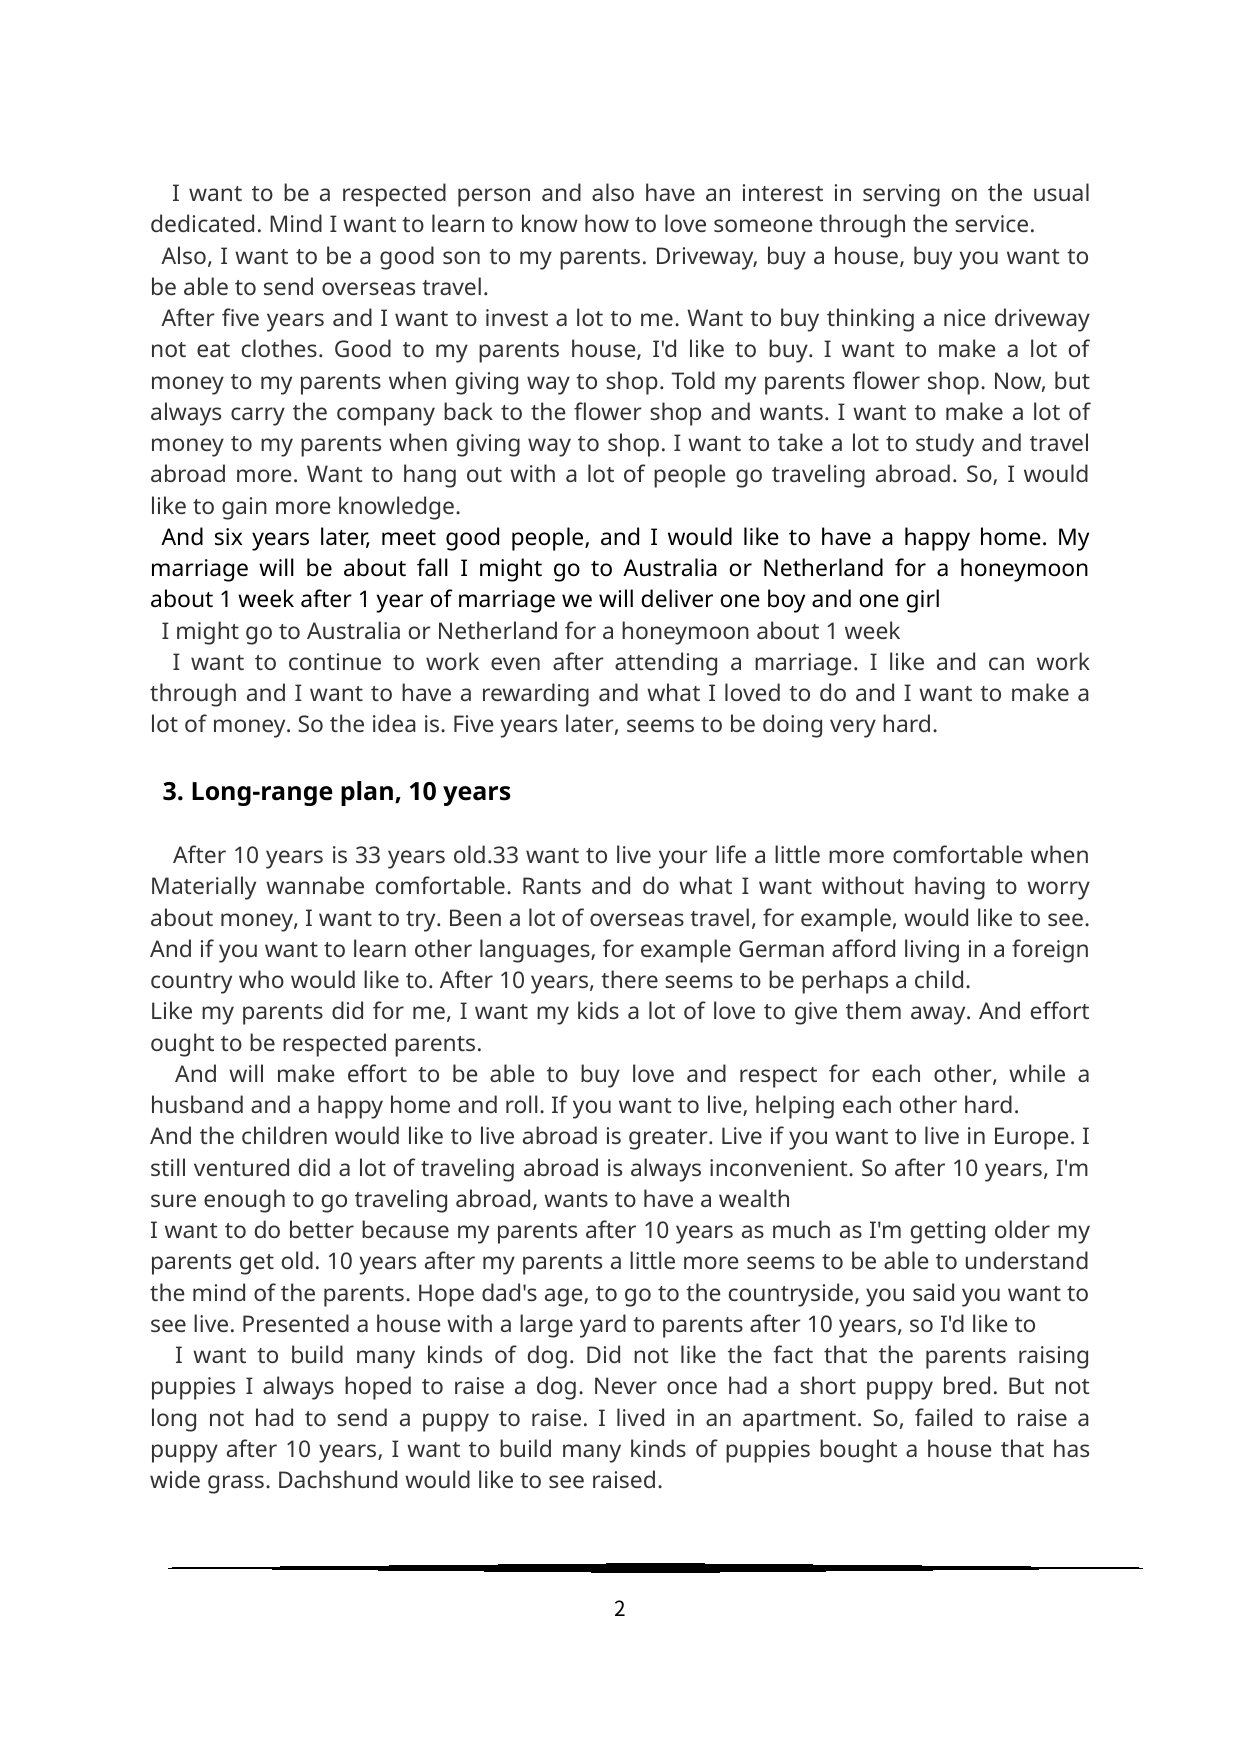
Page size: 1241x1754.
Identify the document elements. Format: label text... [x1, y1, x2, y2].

text After five years and I want to invest a lot to me. Want to buy thinking a nice driveway not eat clothes. Good to my parents house, I'd like to buy. I want to make a lot of money to my parents when giving way to shop. Told my parents flower shop. Now, but always carry the company back to the flower shop and wants. I want to make a lot of money to my parents when giving way to shop. I want to take a lot to study and travel abroad more. Want to hang out with a lot of people go traveling abroad. So, I would like to gain more knowledge. [150, 302, 1090, 521]
text And will make effort to be able to buy love and respect for each other, while a husband and a happy home and roll. If you want to live, helping each other hard. And the children would like to live abroad is greater. Live if you want to live in Europe. I still ventured did a lot of traveling abroad is always inconvenient. So after 10 years, I'm sure enough to go traveling abroad, wants to have a wealth I want to do better because my parents after 10 years as much as I'm getting older my parents get old. 10 years after my parents a little more seems to be able to understand the mind of the parents. Hope dad's age, to go to the countryside, you said you want to see live. Presented a house with a large yard to parents after 10 years, so I'd like to [150, 1058, 1090, 1339]
text And six years later, meet good people, and I would like to have a happy home. My marriage will be about fall I might go to Australia or Netherland for a honeymoon about 1 week after 1 year of marriage we will deliver one boy and one girl [150, 521, 1090, 615]
text 3. Long-range plan, 10 years [150, 774, 1090, 808]
text I want to continue to work even after attending a marriage. I like and can work through and I want to have a rewarding and what I loved to do and I want to make a lot of money. So the idea is. Five years later, seems to be doing very hard. [150, 646, 1090, 740]
text I want to build many kinds of dog. Did not like the fact that the parents raising puppies I always hoped to raise a dog. Never once had a short puppy bred. But not long not had to send a puppy to raise. I lived in an apartment. So, failed to raise a puppy after 10 years, I want to build many kinds of puppies bought a house that has wide grass. Dachshund would like to see raised. [150, 1339, 1090, 1495]
text After 10 years is 33 years old.33 want to live your life a little more comfortable when Materially wannabe comfortable. Rants and do what I want without having to worry about money, I want to try. Been a lot of overseas travel, for example, would like to see. And if you want to learn other languages​​, for example German afford living in a foreign country who would like to. After 10 years, there seems to be perhaps a child. Like my parents did for me, I want my kids a lot of love to give them away. And effort ought to be respected parents. [150, 839, 1090, 1058]
text I might go to Australia or Netherland for a honeymoon about 1 week [150, 615, 1090, 646]
text Also, I want to be a good son to my parents. Driveway, buy a house, buy you want to be able to send overseas travel. [150, 240, 1090, 302]
text I want to be a respected person and also have an interest in serving on the usual dedicated. Mind I want to learn to know how to love someone through the service. [150, 177, 1090, 240]
